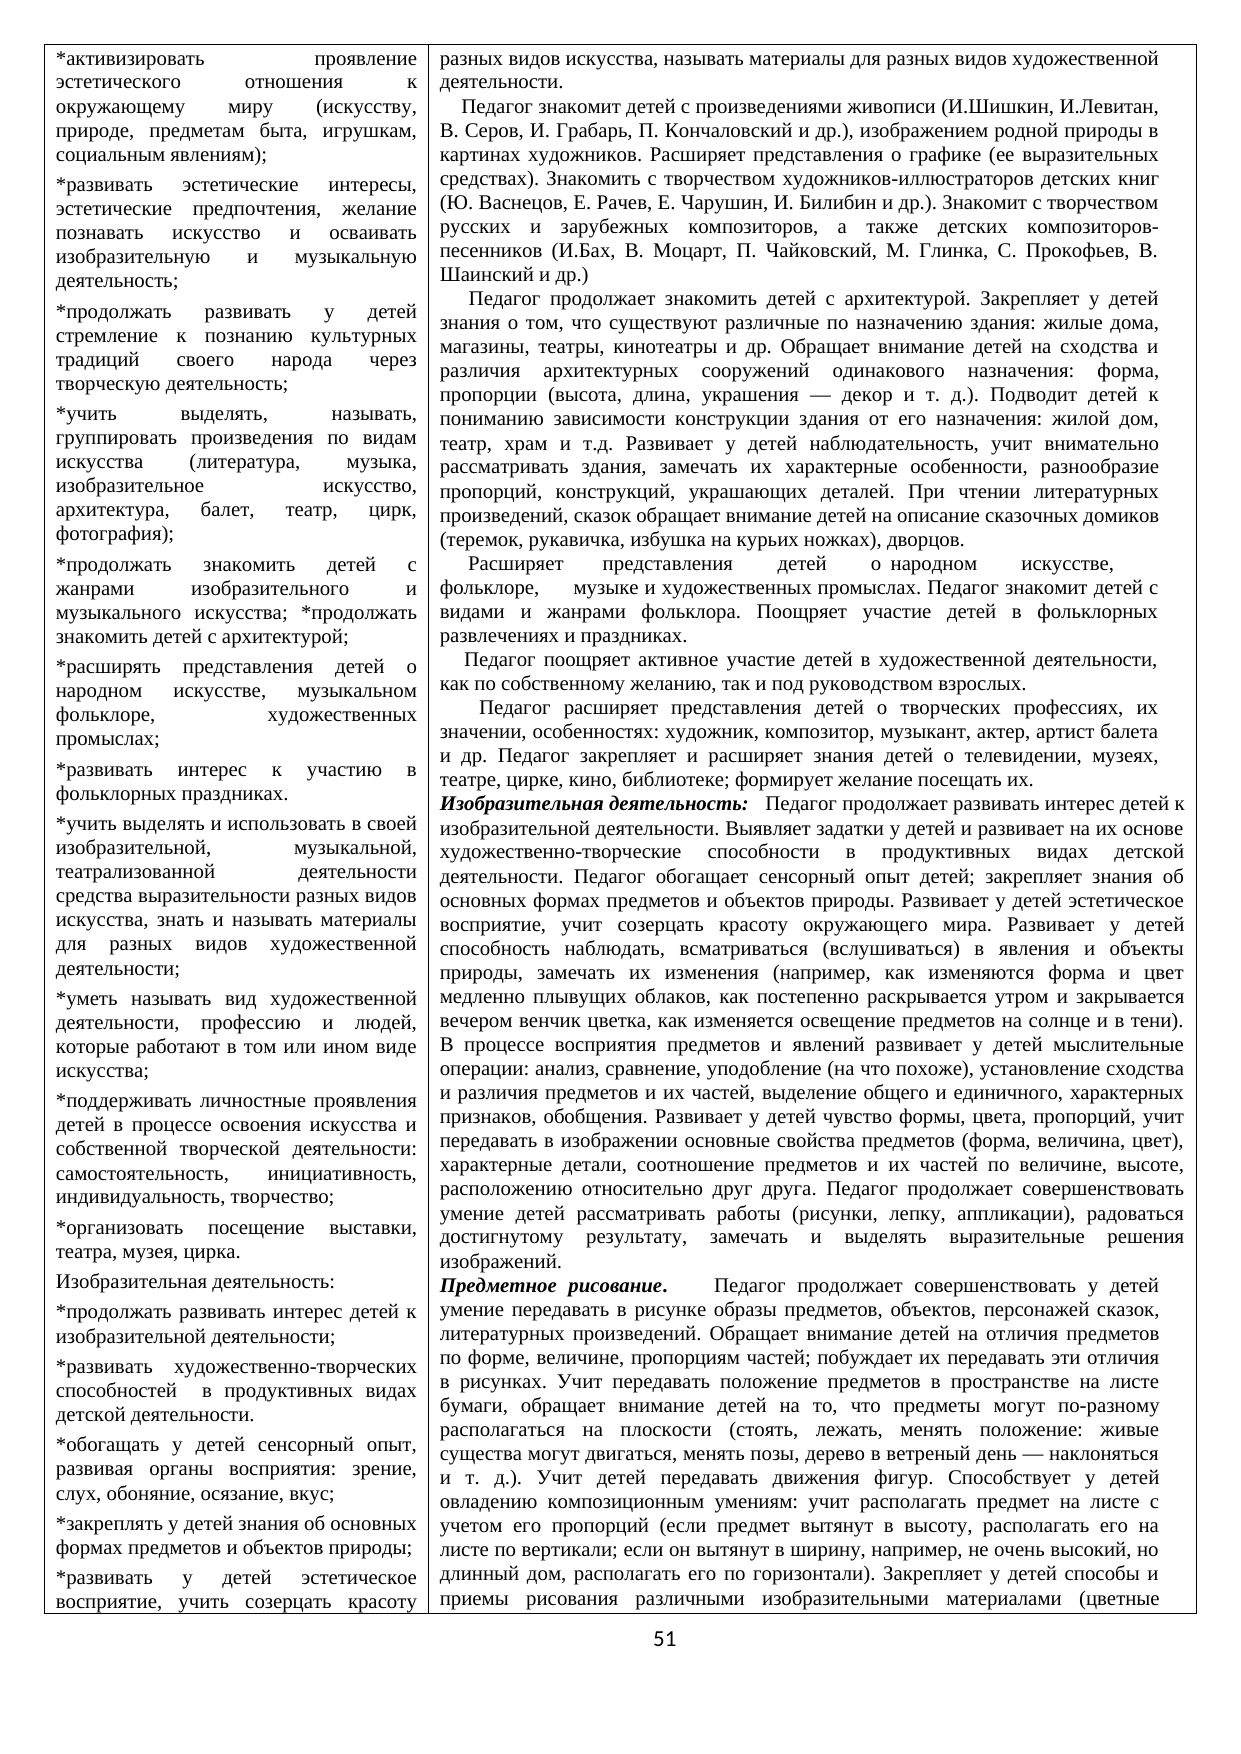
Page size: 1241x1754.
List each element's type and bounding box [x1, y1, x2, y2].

table_cell [429, 45, 1196, 1613]
table_cell [45, 45, 428, 1613]
